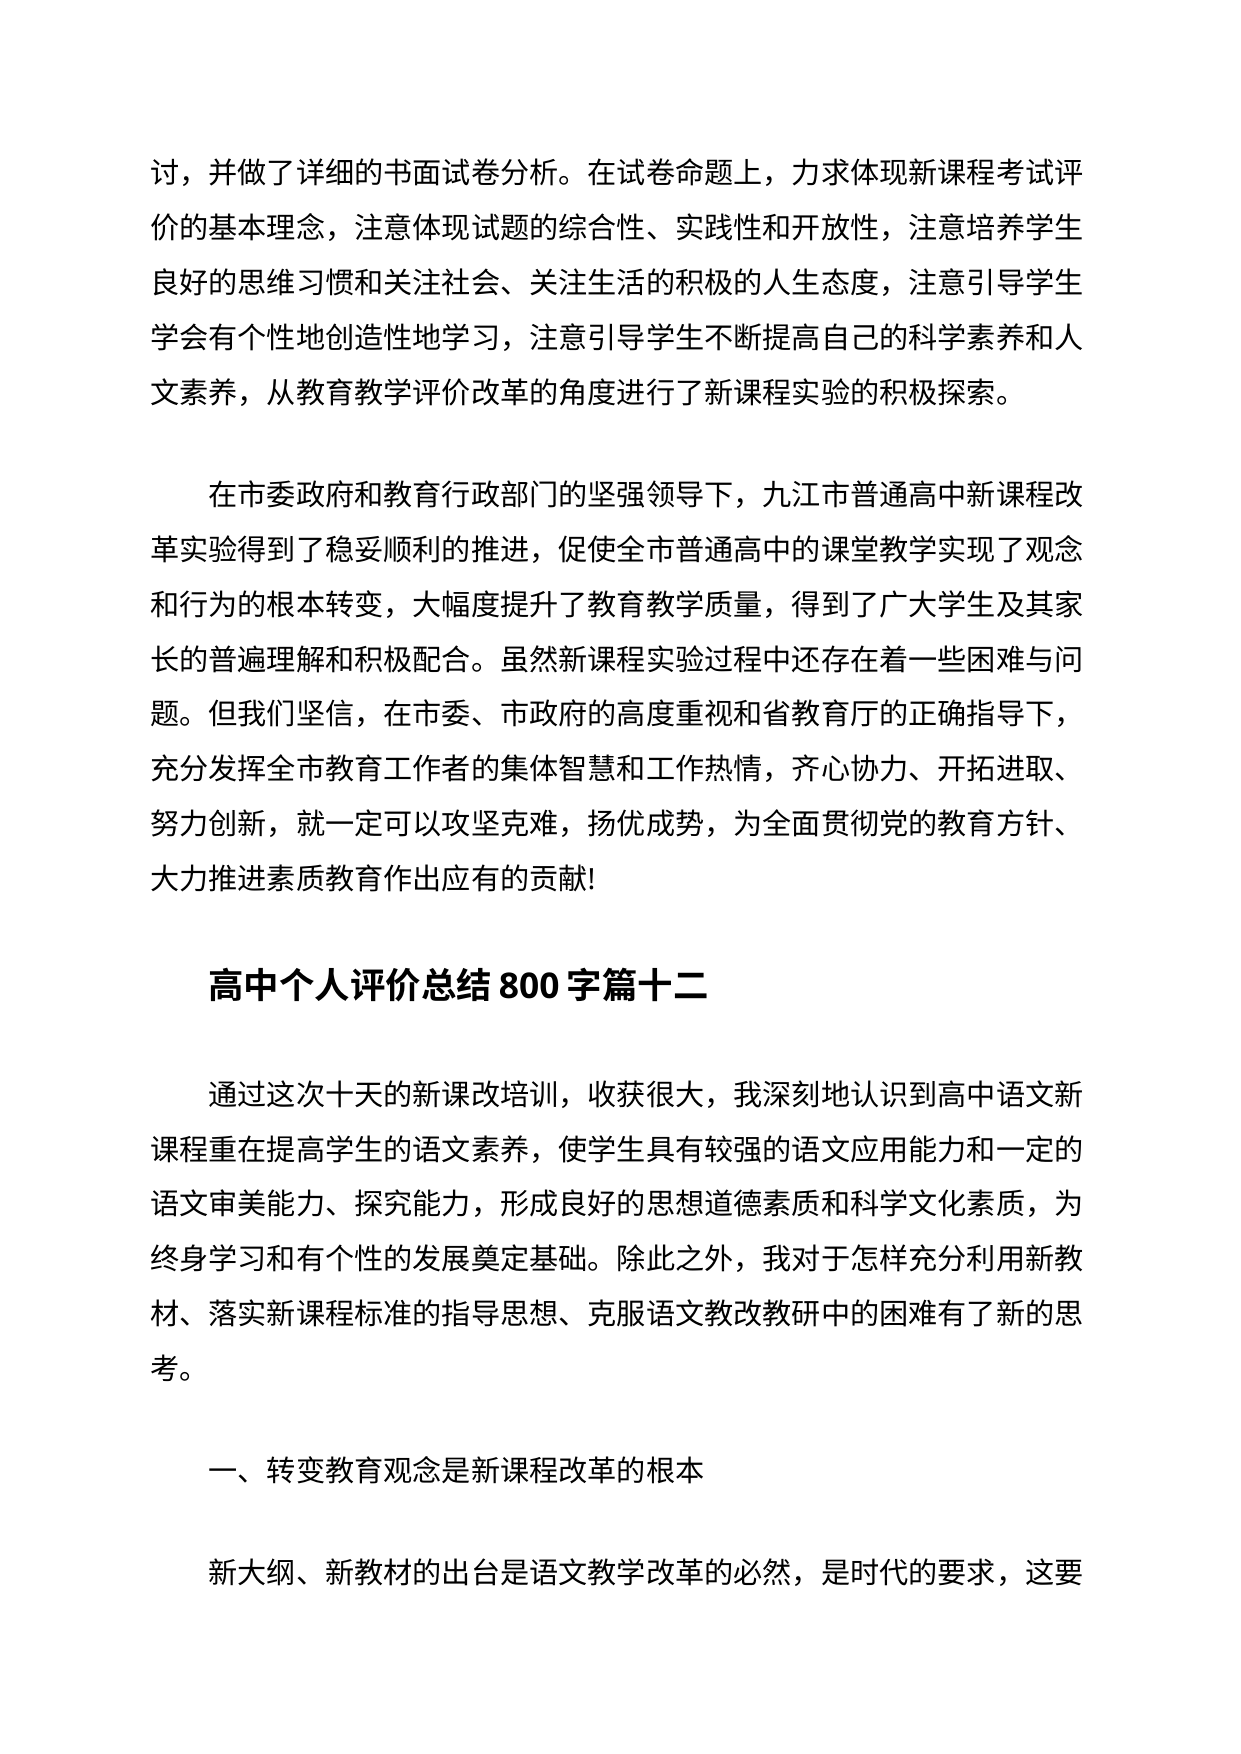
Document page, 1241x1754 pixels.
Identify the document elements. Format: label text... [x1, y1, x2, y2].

text 一、转变教育观念是新课程改革的根本 [150, 1447, 1090, 1490]
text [150, 150, 1090, 412]
text 在市委政府和教育行政部门的坚强领导下，九江市普通高中新课程改革实验得到了稳妥顺利的推进，促使全市普通高中的课堂教学实现了观念和行为的根本转变，大幅度提升了教育教学质量，得到了广大学生及其家长的普遍理解和积极配合。虽然新课程实验过程中还存在着一些困难与问题。但我们坚信，在市委、市政府的高度重视和省教育厅的正确指导下，充分发挥全市教育工作者的集体智慧和工作热情，齐心协力、开拓进取、努力创新，就一定可以攻坚克难，扬优成势，为全面贯彻党的教育方针、大力推进素质教育作出应有的贡献! [150, 471, 1090, 898]
text 高中个人评价总结800字篇十二 [150, 958, 1090, 1009]
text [150, 1549, 1090, 1591]
text 通过这次十天的新课改培训，收获很大，我深刻地认识到高中语文新课程重在提高学生的语文素养，使学生具有较强的语文应用能力和一定的语文审美能力、探究能力，形成良好的思想道德素质和科学文化素质，为终身学习和有个性的发展奠定基础。除此之外，我对于怎样充分利用新教材、落实新课程标准的指导思想、克服语文教改教研中的困难有了新的思考。 [150, 1071, 1090, 1388]
